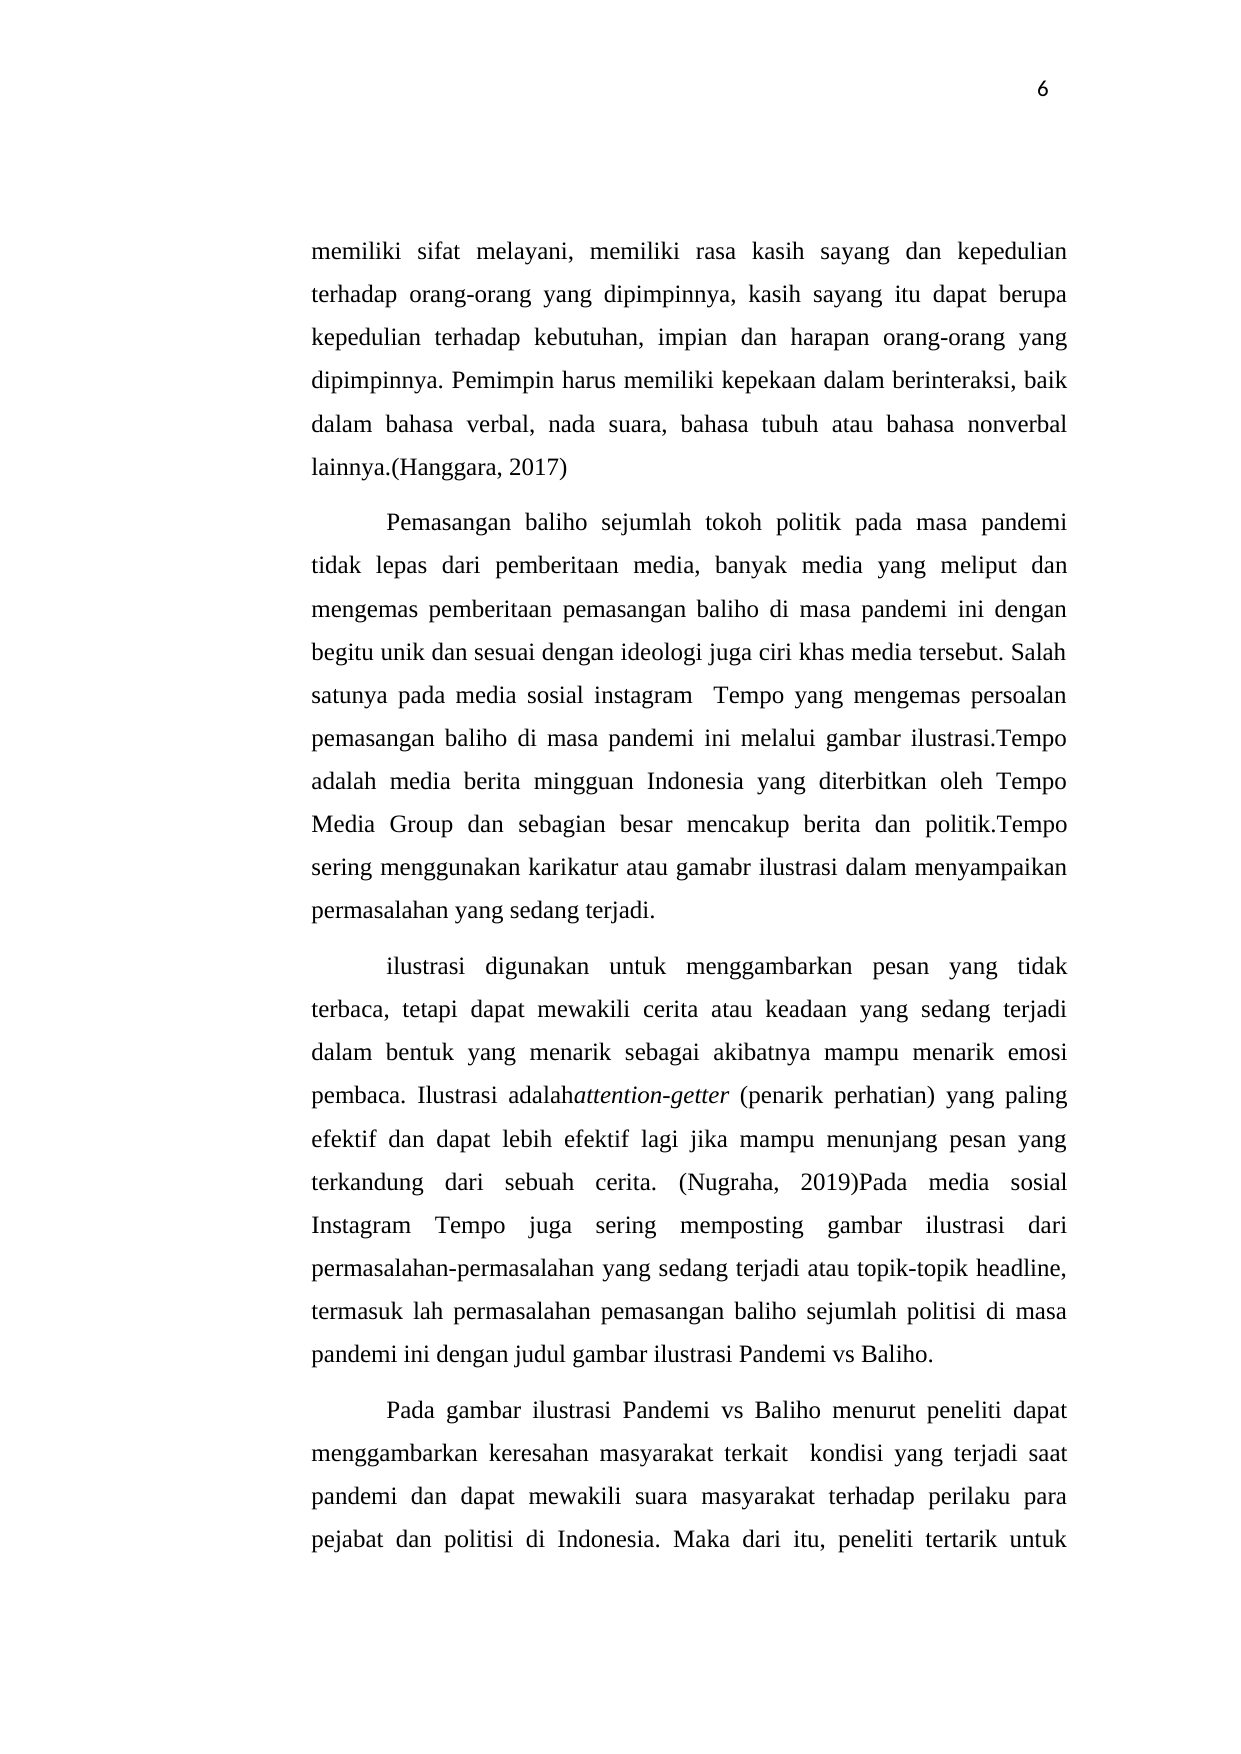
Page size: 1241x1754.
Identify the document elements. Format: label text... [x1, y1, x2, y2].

text ilustrasi digunakan untuk menggambarkan pesan yang tidak terbaca, tetapi dapat mewakili cerita atau keadaan yang sedang terjadi dalam bentuk yang menarik sebagai akibatnya mampu menarik emosi pembaca. Ilustrasi adalahattention-getter (penarik perhatian) yang paling efektif dan dapat lebih efektif lagi jika mampu menunjang pesan yang terkandung dari sebuah cerita. Pada media sosial Instagram Tempo juga sering memposting gambar ilustrasi dari permasalahan-permasalahan yang sedang terjadi atau topik-topik headline, termasuk lah permasalahan pemasangan baliho sejumlah politisi di masa pandemi ini dengan judul gambar ilustrasi Pandemi vs Baliho. [311, 951, 1068, 1368]
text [311, 236, 1068, 481]
text Pemasangan baliho sejumlah tokoh politik pada masa pandemi tidak lepas dari pemberitaan media, banyak media yang meliput dan mengemas pemberitaan pemasangan baliho di masa pandemi ini dengan begitu unik dan sesuai dengan ideologi juga ciri khas media tersebut. Salah satunya pada media sosial instagram Tempo yang mengemas persoalan pemasangan baliho di masa pandemi ini melalui gambar ilustrasi.Tempo adalah media berita mingguan Indonesia yang diterbitkan oleh Tempo Media Group dan sebagian besar mencakup berita dan politik.Tempo sering menggunakan karikatur atau gamabr ilustrasi dalam menyampaikan permasalahan yang sedang terjadi. [311, 507, 1068, 924]
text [311, 1395, 1068, 1553]
